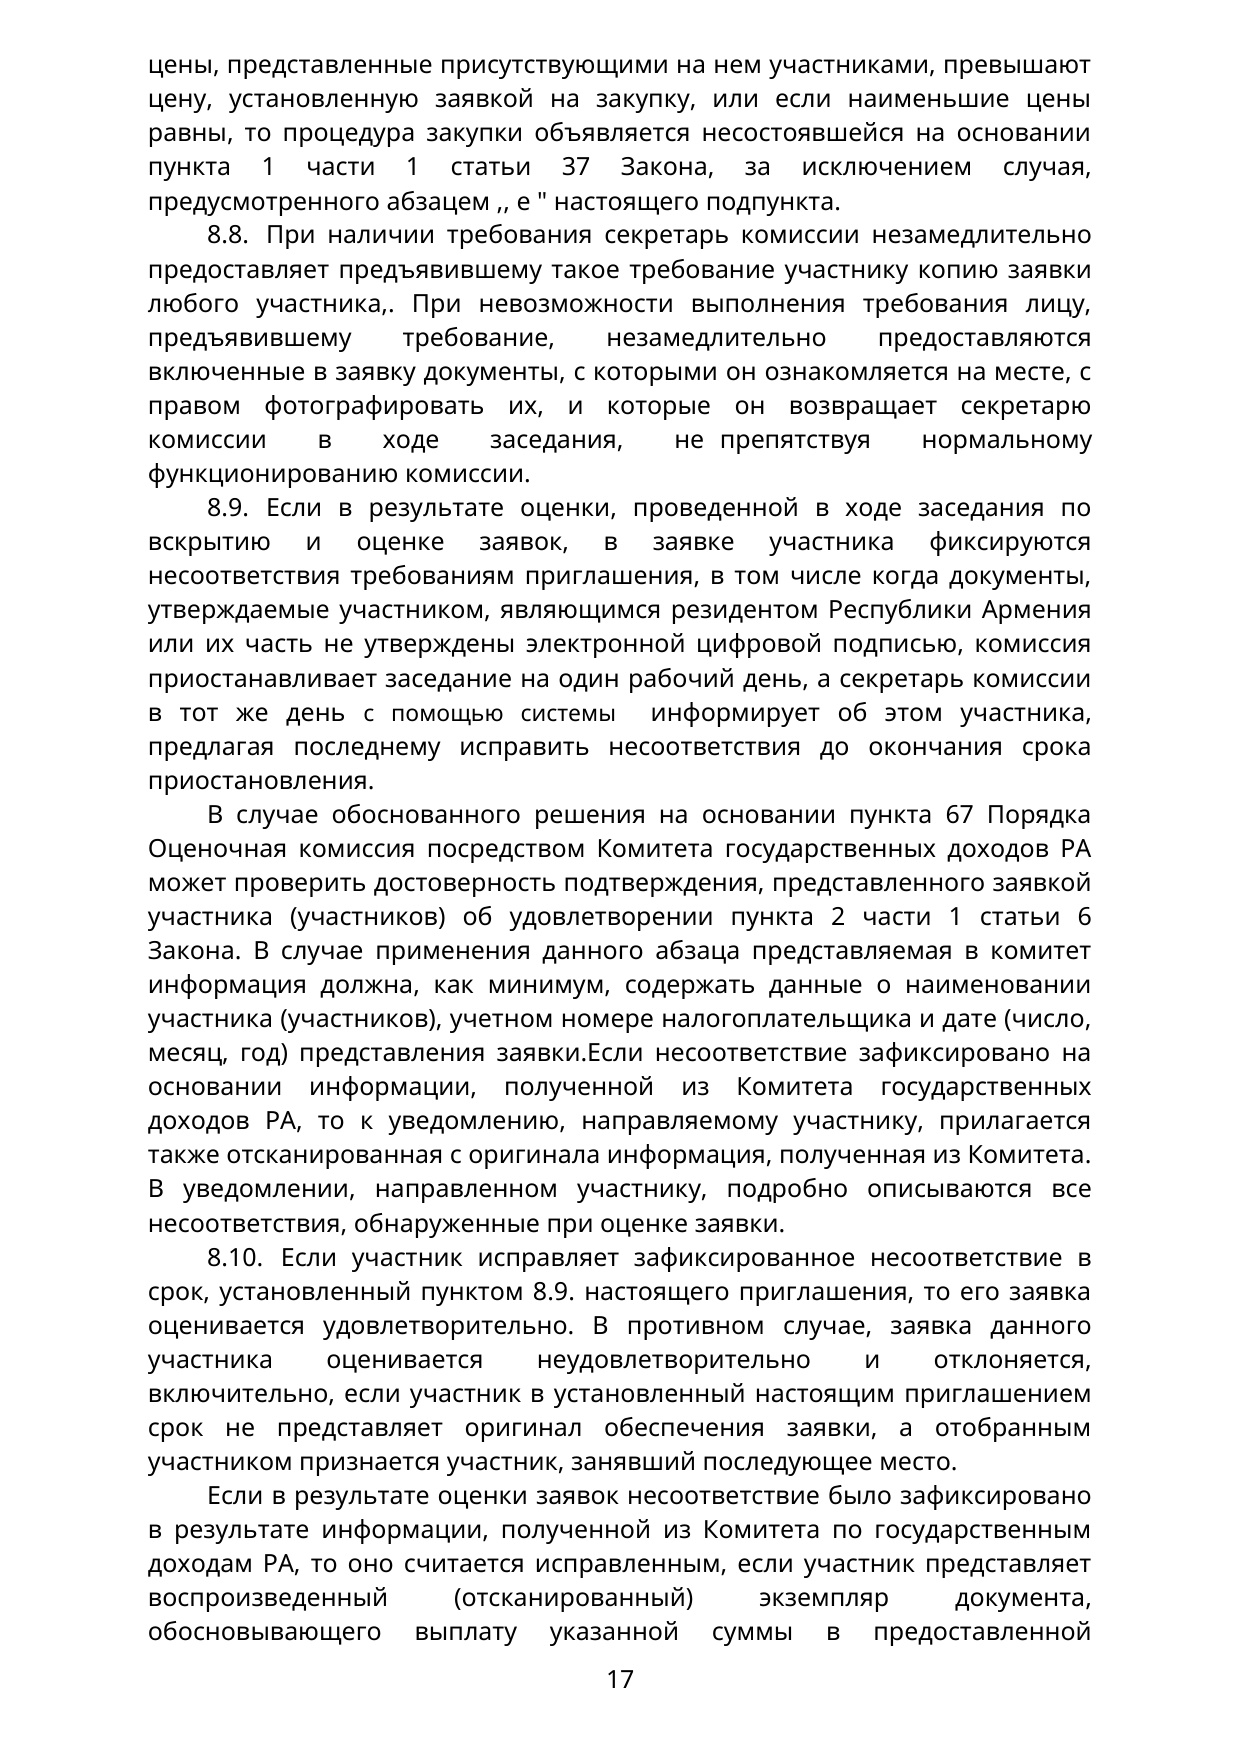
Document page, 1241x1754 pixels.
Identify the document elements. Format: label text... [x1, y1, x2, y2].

text 8.8. При наличии требования секретарь комиссии незамедлительно предоставляет предъявившему такое требование участнику копию заявки любого участника,. При невозможности выполнения требования лицу, предъявившему требование, незамедлительно предоставляются включенные в заявку документы, с которыми он ознакомляется на месте, с правом фотографировать их, и которые он возвращает секретарю комиссии в ходе заседания, не препятствуя нормальному функционированию комиссии. [148, 217, 1092, 490]
text 8.9. Если в результате оценки, проведенной в ходе заседания по вскрытию и оценке заявок, в заявке участника фиксируются несоответствия требованиям приглашения, в том числе когда документы, утверждаемые участником, являющимся резидентом Республики Армения или их часть не утверждены электронной цифровой подписью, комиссия приостанавливает заседание на один рабочий день, а секретарь комиссии в тот же день с помощью системы информирует об этом участника, предлагая последнему исправить несоответствия до окончания срока приостановления. [148, 490, 1092, 796]
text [148, 47, 1092, 217]
text В случае обоснованного решения на основании пункта 67 Порядка Оценочная комиссия посредством Комитета государственных доходов РА может проверить достоверность подтверждения, представленного заявкой участника (участников) об удовлетворении пункта 2 части 1 статьи 6 Закона. В случае применения данного абзаца представляемая в комитет информация должна, как минимум, содержать данные о наименовании участника (участников), учетном номере налогоплательщика и дате (число, месяц, год) представления заявки.Если несоответствие зафиксировано на основании информации, полученной из Комитета государственных доходов РА, то к уведомлению, направляемому участнику, прилагается также отсканированная с оригинала информация, полученная из Комитета. В уведомлении, направленном участнику, подробно описываются все несоответствия, обнаруженные при оценке заявки. [148, 796, 1092, 1239]
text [148, 1478, 1092, 1648]
text 8.10. Если участник исправляет зафиксированное несоответствие в срок, установленный пунктом 8.9. настоящего приглашения, то его заявка оценивается удовлетворительно. В противном случае, заявка данного участника оценивается неудовлетворительно и отклоняется, включительно, если участник в установленный настоящим приглашением срок не представляет оригинал обеспечения заявки, а отобранным участником признается участник, занявший последующее место. [148, 1239, 1092, 1478]
